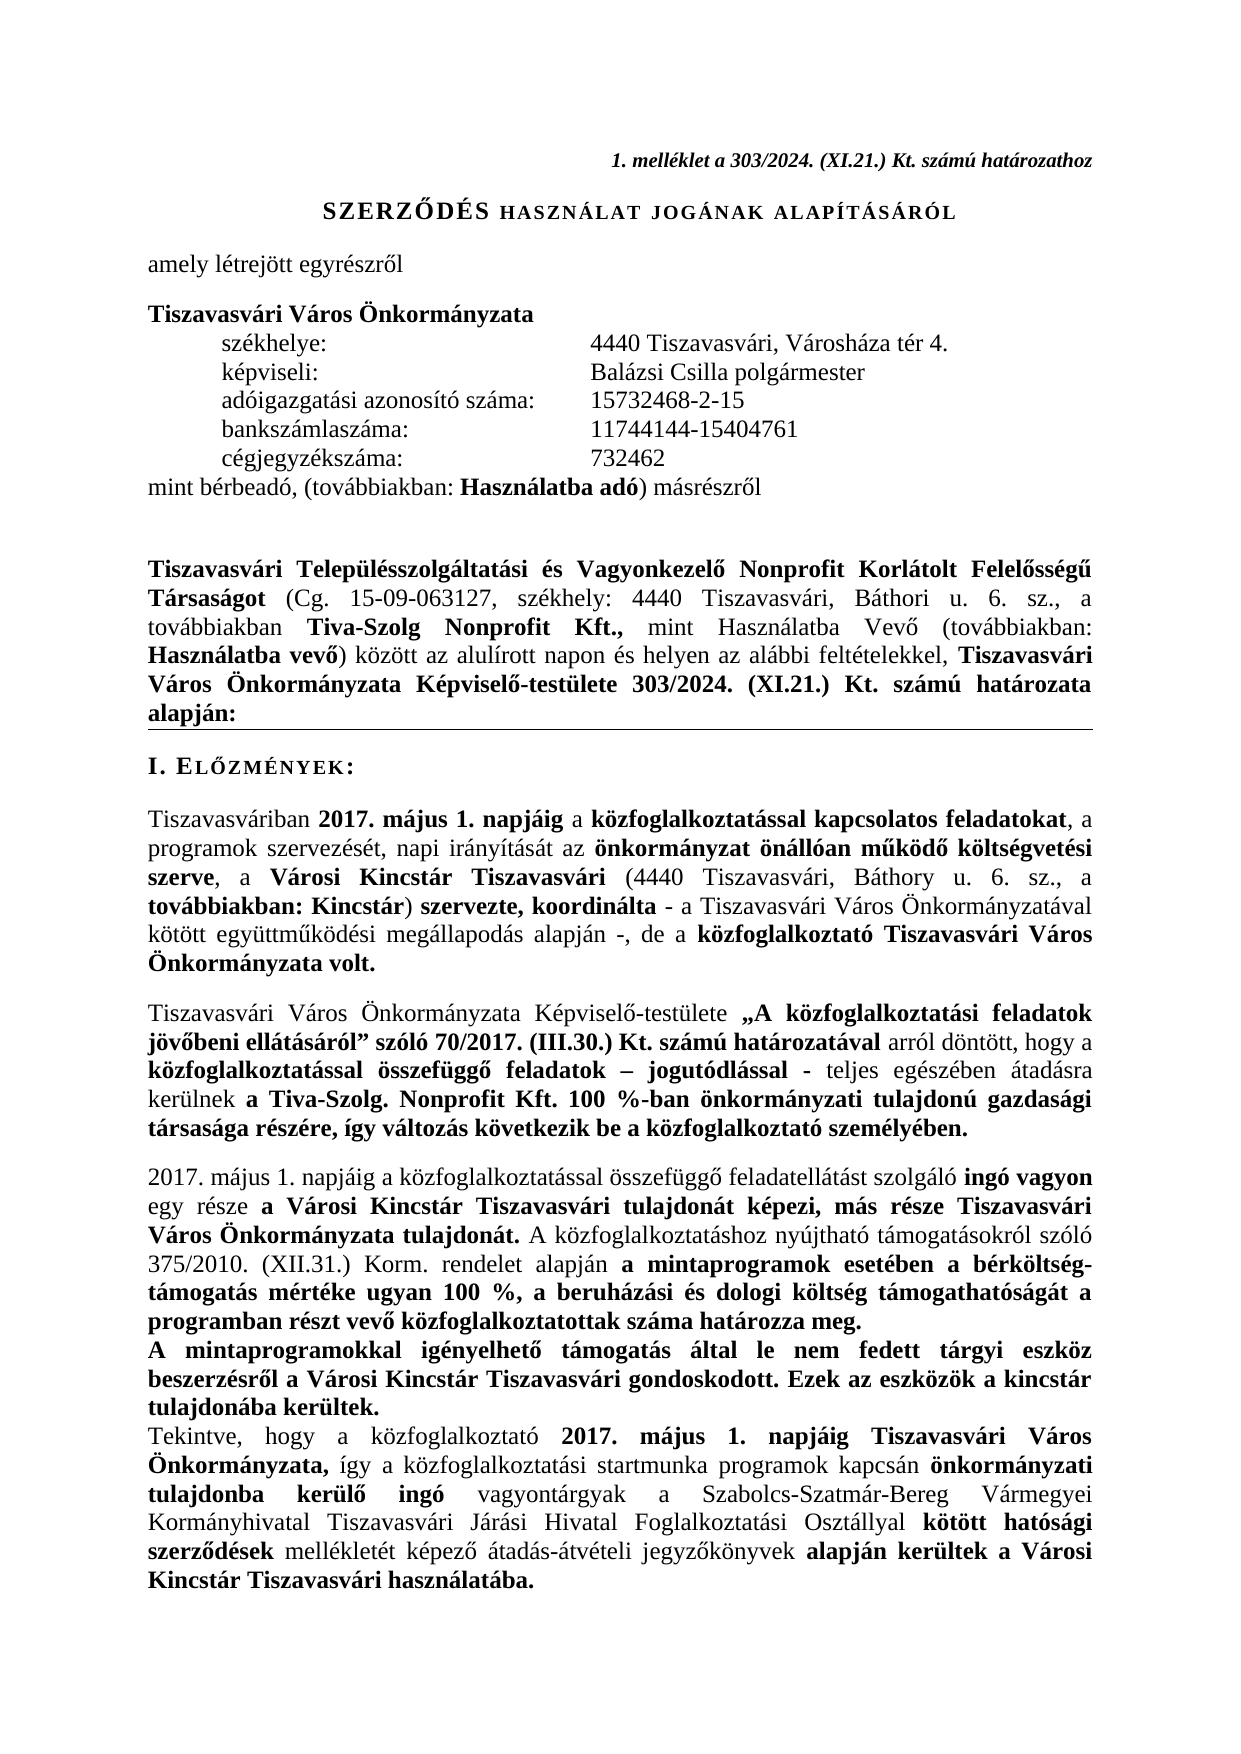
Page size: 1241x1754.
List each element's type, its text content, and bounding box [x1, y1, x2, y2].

text bankszámlaszáma: 11744144-15404761 [221, 414, 1093, 443]
text amely létrejött egyrészről [148, 249, 1093, 278]
text 1. melléklet a 303/2024. (XI.21.) Kt. számú határozathoz [148, 148, 1093, 172]
text I. Előzmények: [148, 751, 1093, 779]
text székhelye: 4440 Tiszavasvári, Városháza tér 4. [221, 328, 1093, 357]
text Tiszavasvári Településszolgáltatási és Vagyonkezelő Nonprofit Korlátolt Felelősségű Társaságot (Cg. 15-09-063127, székhely: 4440 Tiszavasvári, Báthori u. 6. sz., a továbbiakban Tiva-Szolg Nonprofit Kft., mint Használatba Vevő (továbbiakban: Használatba vevő) között az alulírott napon és helyen az alábbi feltételekkel, Tiszavasvári Város Önkormányzata Képviselő-testülete 303/2024. (XI.21.) Kt. számú határozata alapján: [148, 554, 1093, 729]
text Tiszavasvári Város Önkormányzata [148, 299, 1093, 328]
text 2017. május 1. napjáig a közfoglalkoztatással összefüggő feladatellátást szolgáló ingó vagyon egy része a Városi Kincstár Tiszavasvári tulajdonát képezi, más része Tiszavasvári Város Önkormányzata tulajdonát. A közfoglalkoztatáshoz nyújtható támogatásokról szóló 375/2010. (XII.31.) Korm. rendelet alapján a mintaprogramok esetében a bérköltség-támogatás mértéke ugyan 100 %, a beruházási és dologi költség támogathatóságát a programban részt vevő közfoglalkoztatottak száma határozza meg. [148, 1162, 1093, 1335]
text SZERZŐDÉS használat jogának alapításáról [185, 196, 1093, 224]
text Tekintve, hogy a közfoglalkoztató 2017. május 1. napjáig Tiszavasvári Város Önkormányzata, így a közfoglalkoztatási startmunka programok kapcsán önkormányzati tulajdonba kerülő ingó vagyontárgyak a Szabolcs-Szatmár-Bereg Vármegyei Kormányhivatal Tiszavasvári Járási Hivatal Foglalkoztatási Osztállyal kötött hatósági szerződések mellékletét képező átadás-átvételi jegyzőkönyvek alapján kerültek a Városi Kincstár Tiszavasvári használatába. [148, 1421, 1093, 1594]
text mint bérbeadó, (továbbiakban: Használatba adó) másrészről [148, 472, 1093, 500]
text A mintaprogramokkal igényelhető támogatás által le nem fedett tárgyi eszköz beszerzésről a Városi Kincstár Tiszavasvári gondoskodott. Ezek az eszközök a kincstár tulajdonába kerültek. [148, 1335, 1093, 1421]
text adóigazgatási azonosító száma: 15732468-2-15 [221, 385, 1093, 414]
text Tiszavasváriban 2017. május 1. napjáig a közfoglalkoztatással kapcsolatos feladatokat, a programok szervezését, napi irányítását az önkormányzat önállóan működő költségvetési szerve, a Városi Kincstár Tiszavasvári (4440 Tiszavasvári, Báthory u. 6. sz., a továbbiakban: Kincstár) szervezte, koordinálta - a Tiszavasvári Város Önkormányzatával kötött együttműködési megállapodás alapján -, de a közfoglalkoztató Tiszavasvári Város Önkormányzata volt. [148, 804, 1093, 977]
text cégjegyzékszáma: 732462 [221, 443, 1093, 472]
text Tiszavasvári Város Önkormányzata Képviselő-testülete „A közfoglalkoztatási feladatok jövőbeni ellátásáról” szóló 70/2017. (III.30.) Kt. számú határozatával arról döntött, hogy a közfoglalkoztatással összefüggő feladatok – jogutódlással - teljes egészében átadásra kerülnek a Tiva-Szolg. Nonprofit Kft. 100 %-ban önkormányzati tulajdonú gazdasági társasága részére, így változás következik be a közfoglalkoztató személyében. [148, 998, 1093, 1142]
text képviseli: Balázsi Csilla polgármester [221, 357, 1093, 385]
